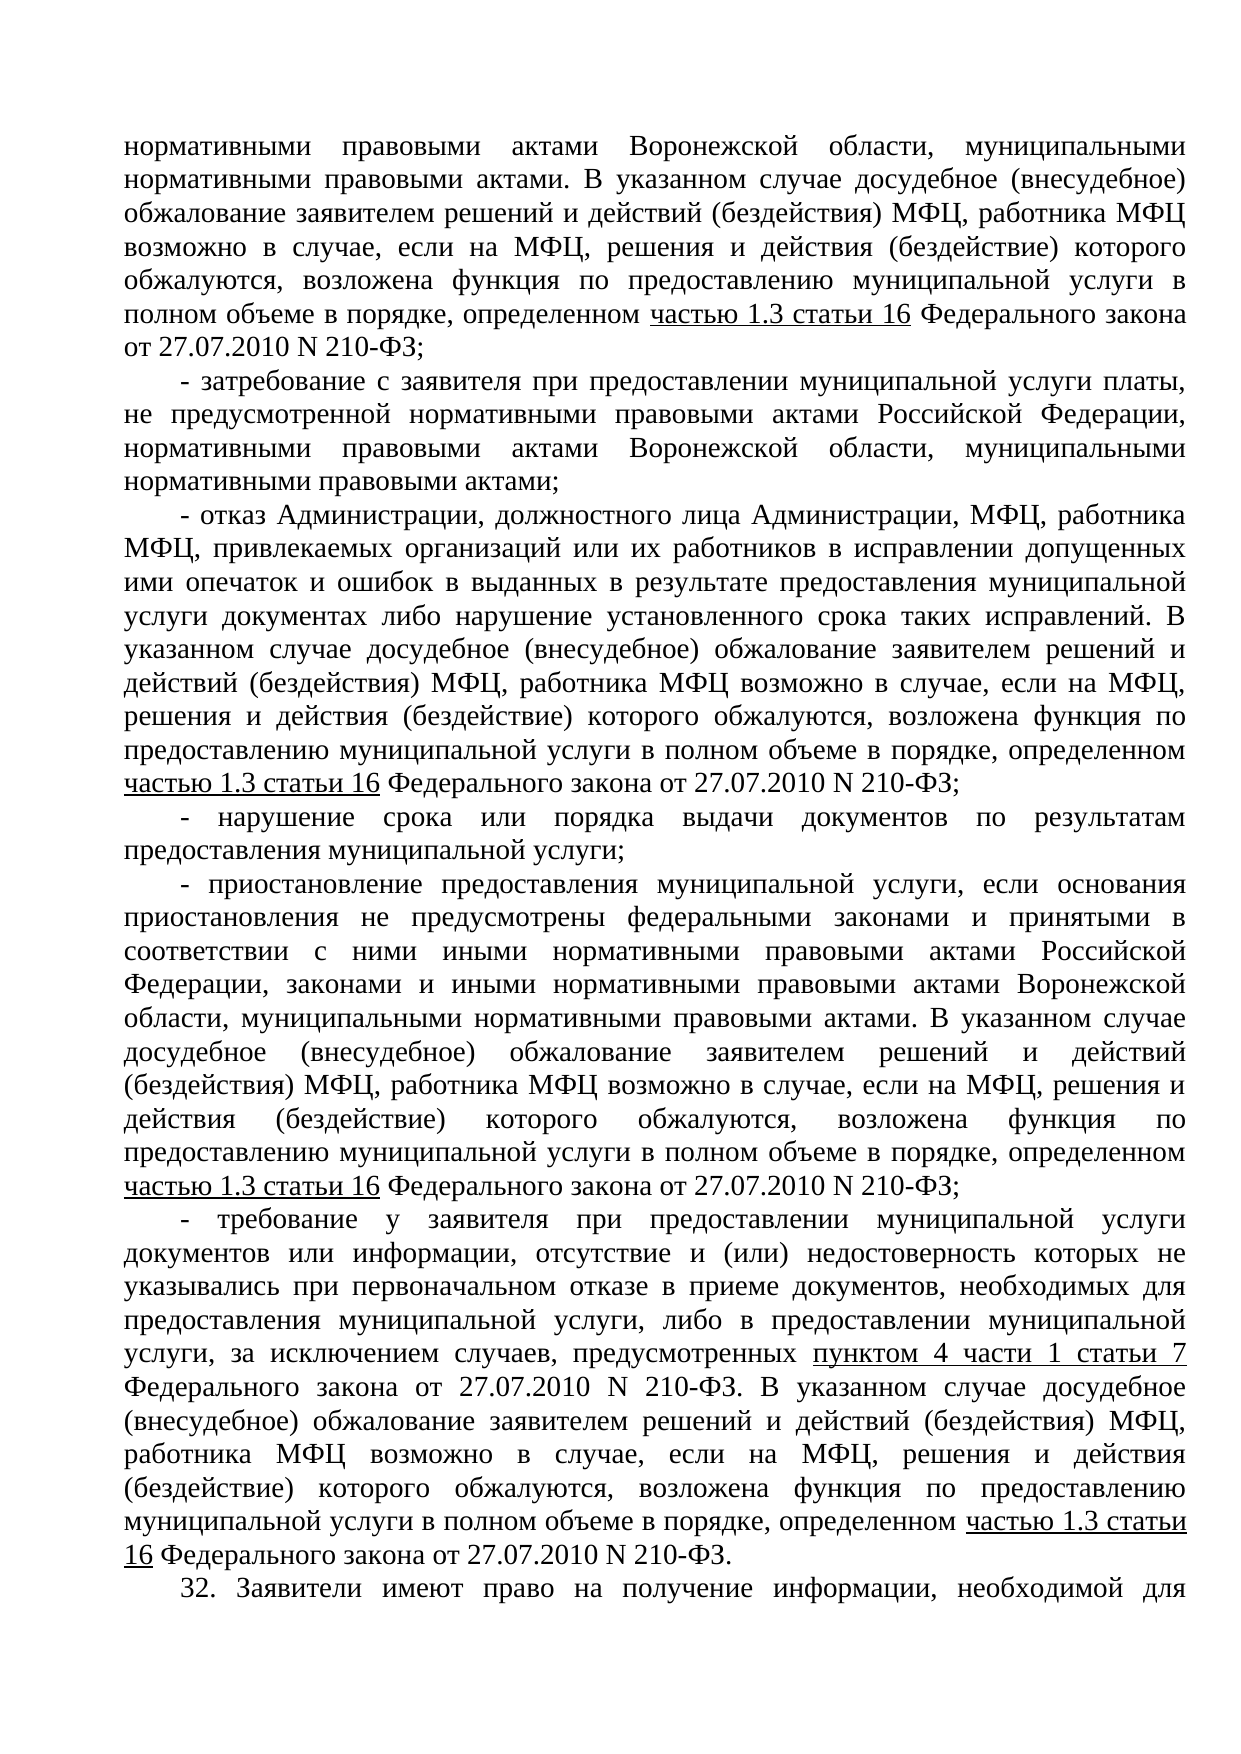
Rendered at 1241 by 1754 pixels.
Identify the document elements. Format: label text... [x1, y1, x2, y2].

text - нарушение срока или порядка выдачи документов по результатам предоставления муниципальной услуги; [124, 799, 1187, 866]
text - отказ Администрации, должностного лица Администрации, МФЦ, работника МФЦ, привлекаемых организаций или их работников в исправлении допущенных ими опечаток и ошибок в выданных в результате предоставления муниципальной услуги документах либо нарушение установленного срока таких исправлений. В указанном случае досудебное (внесудебное) обжалование заявителем решений и действий (бездействия) МФЦ, работника МФЦ возможно в случае, если на МФЦ, решения и действия (бездействие) которого обжалуются, возложена функция по предоставлению муниципальной услуги в полном объеме в порядке, определенном частью 1.3 статьи 16 Федерального закона от 27.07.2010 N 210-ФЗ; [124, 497, 1187, 799]
text - приостановление предоставления муниципальной услуги, если основания приостановления не предусмотрены федеральными законами и принятыми в соответствии с ними иными нормативными правовыми актами Российской Федерации, законами и иными нормативными правовыми актами Воронежской области, муниципальными нормативными правовыми актами. В указанном случае досудебное (внесудебное) обжалование заявителем решений и действий (бездействия) МФЦ, работника МФЦ возможно в случае, если на МФЦ, решения и действия (бездействие) которого обжалуются, возложена функция по предоставлению муниципальной услуги в полном объеме в порядке, определенном частью 1.3 статьи 16 Федерального закона от 27.07.2010 N 210-ФЗ; [124, 866, 1187, 1201]
text - требование у заявителя при предоставлении муниципальной услуги документов или информации, отсутствие и (или) недостоверность которых не указывались при первоначальном отказе в приеме документов, необходимых для предоставления муниципальной услуги, либо в предоставлении муниципальной услуги, за исключением случаев, предусмотренных пунктом 4 части 1 статьи 7 Федерального закона от 27.07.2010 N 210-ФЗ. В указанном случае досудебное (внесудебное) обжалование заявителем решений и действий (бездействия) МФЦ, работника МФЦ возможно в случае, если на МФЦ, решения и действия (бездействие) которого обжалуются, возложена функция по предоставлению муниципальной услуги в полном объеме в порядке, определенном частью 1.3 статьи 16 Федерального закона от 27.07.2010 N 210-ФЗ. [124, 1201, 1187, 1570]
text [124, 128, 1187, 363]
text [124, 1570, 1187, 1604]
text - затребование с заявителя при предоставлении муниципальной услуги платы, не предусмотренной нормативными правовыми актами Российской Федерации, нормативными правовыми актами Воронежской области, муниципальными нормативными правовыми актами; [124, 363, 1187, 497]
